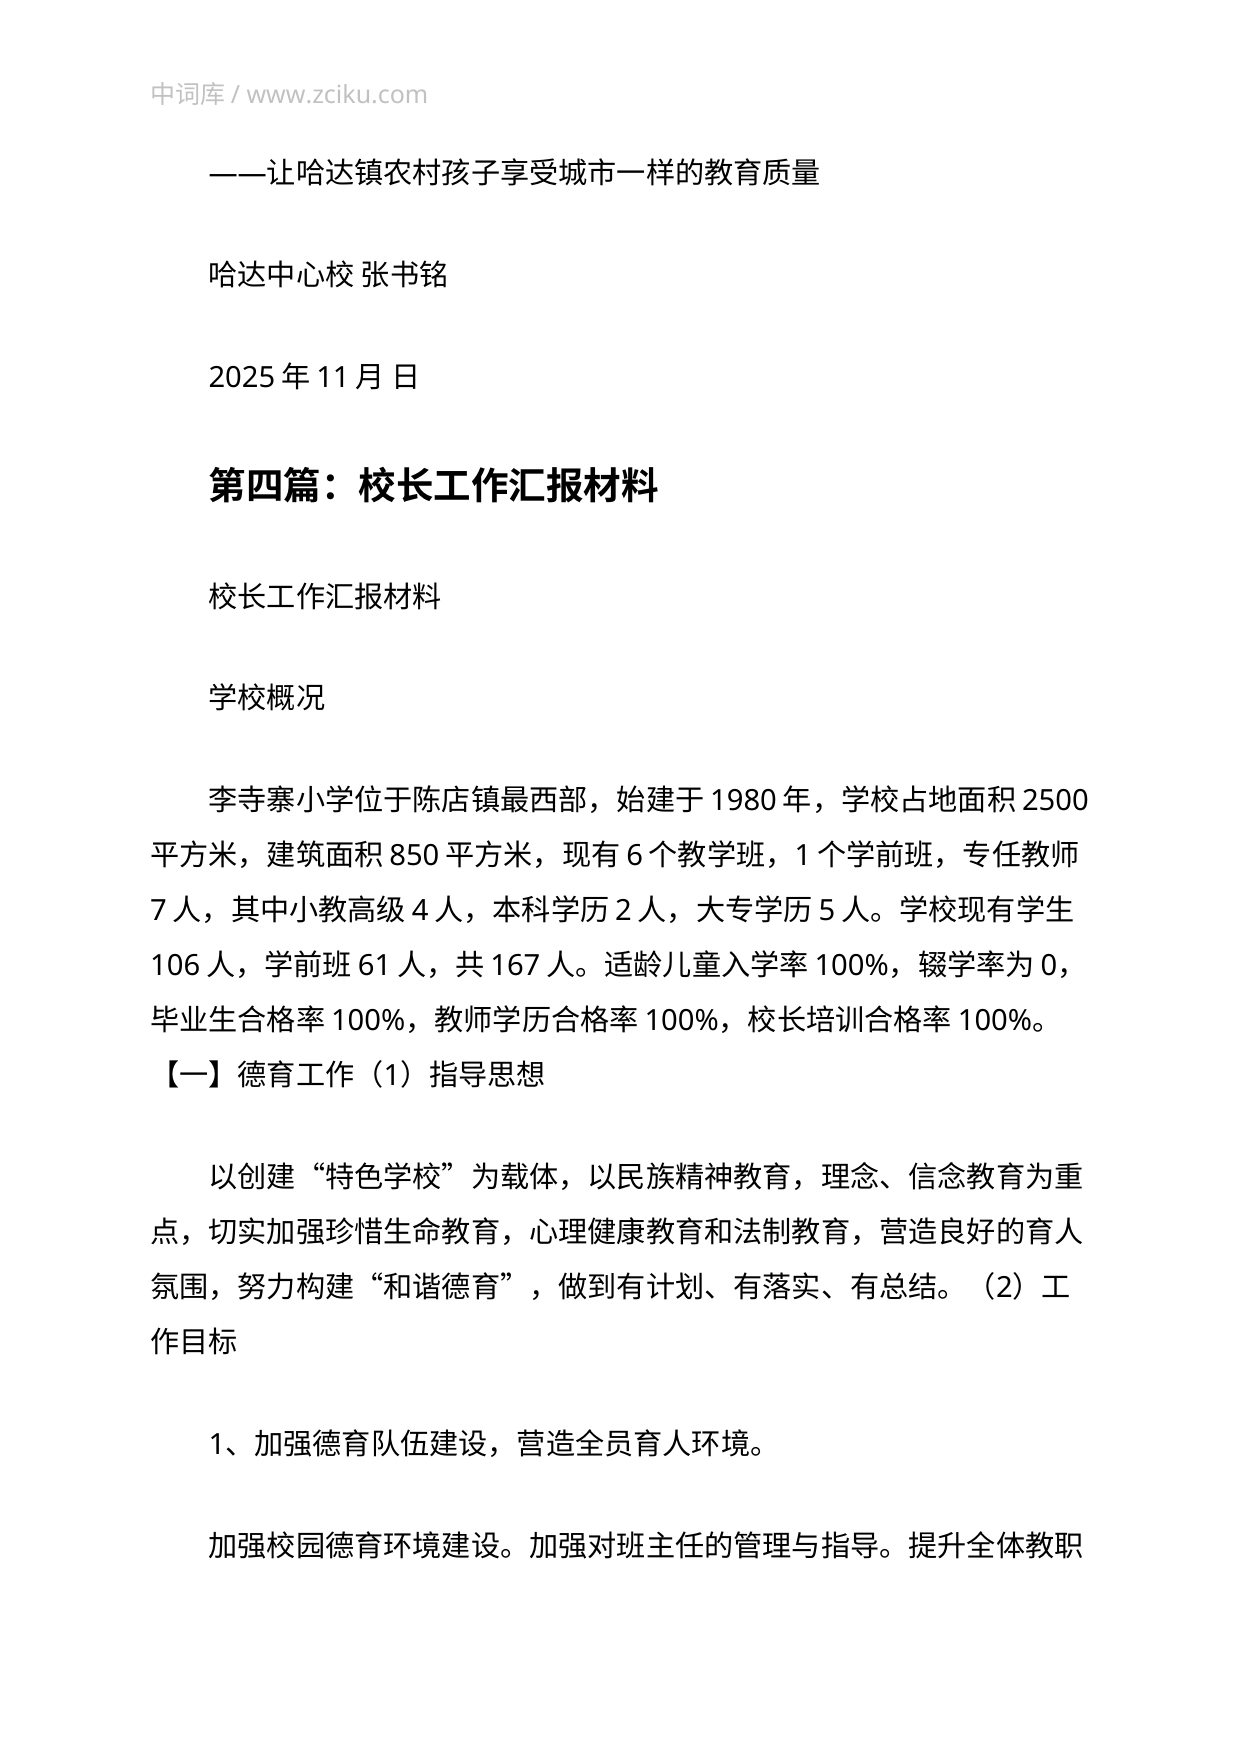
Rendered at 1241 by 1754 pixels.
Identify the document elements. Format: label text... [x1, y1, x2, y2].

text 2025年11月 日 [150, 354, 1090, 396]
text 1、加强德育队伍建设，营造全员育人环境。 [150, 1420, 1090, 1463]
text 哈达中心校 张书铭 [150, 252, 1090, 294]
text 校长工作汇报材料 [150, 573, 1090, 615]
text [150, 1522, 1090, 1564]
text 李寺寨小学位于陈店镇最西部，始建于1980年，学校占地面积2500平方米，建筑面积850平方米，现有6个教学班，1个学前班，专任教师7人，其中小教高级4人，本科学历2人，大专学历5人。学校现有学生106人，学前班61人，共167人。适龄儿童入学率100%，辍学率为0，毕业生合格率100%，教师学历合格率100%，校长培训合格率100%。【一】德育工作（1）指导思想 [150, 777, 1090, 1094]
text 第四篇：校长工作汇报材料 [150, 456, 1090, 510]
text ——让哈达镇农村孩子享受城市一样的教育质量 [150, 150, 1090, 192]
text 以创建“特色学校”为载体，以民族精神教育，理念、信念教育为重点，切实加强珍惜生命教育，心理健康教育和法制教育，营造良好的育人氛围，努力构建“和谐德育”，做到有计划、有落实、有总结。（2）工作目标 [150, 1154, 1090, 1361]
text 学校概况 [150, 675, 1090, 717]
